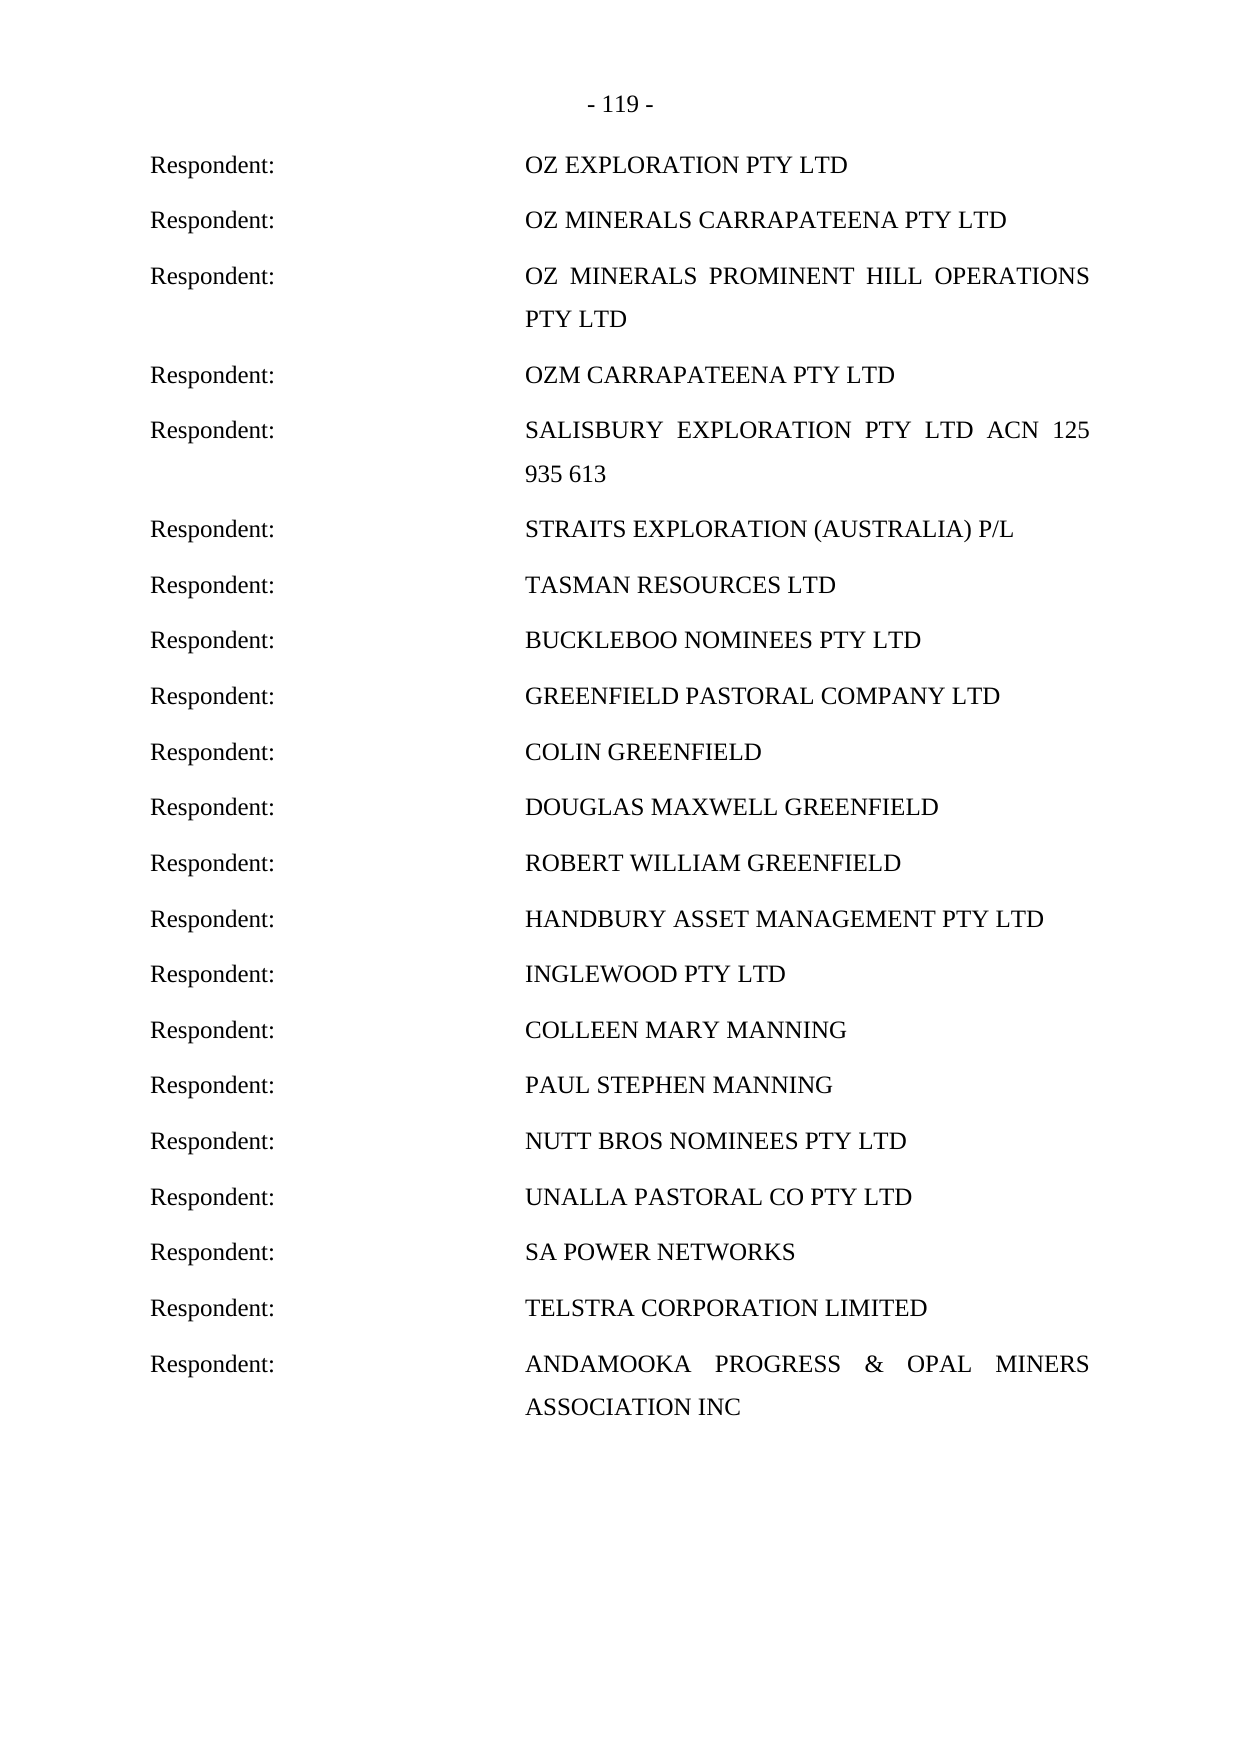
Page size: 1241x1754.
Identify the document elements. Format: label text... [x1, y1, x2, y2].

text Respondent: OZ MINERALS CARRAPATEENA PTY LTD [150, 206, 1090, 234]
text Respondent: SALISBURY EXPLORATION PTY LTD ACN 125 935 613 [150, 416, 1090, 487]
text Respondent: STRAITS EXPLORATION (AUSTRALIA) P/L [150, 514, 1090, 543]
text Respondent: COLIN GREENFIELD [150, 737, 1090, 766]
text Respondent: PAUL STEPHEN MANNING [150, 1071, 1090, 1099]
text Respondent: SA POWER NETWORKS [150, 1237, 1090, 1266]
text Respondent: HANDBURY ASSET MANAGEMENT PTY LTD [150, 904, 1090, 932]
text Respondent: INGLEWOOD PTY LTD [150, 959, 1090, 988]
text Respondent: OZ MINERALS PROMINENT HILL OPERATIONS PTY LTD [150, 261, 1090, 333]
text Respondent: TELSTRA CORPORATION LIMITED [150, 1293, 1090, 1322]
text Respondent: BUCKLEBOO NOMINEES PTY LTD [150, 626, 1090, 654]
text Respondent: OZ EXPLORATION PTY LTD [150, 150, 1090, 179]
text Respondent: NUTT BROS NOMINEES PTY LTD [150, 1126, 1090, 1155]
text Respondent: TASMAN RESOURCES LTD [150, 570, 1090, 599]
text Respondent: COLLEEN MARY MANNING [150, 1015, 1090, 1044]
text Respondent: OZM CARRAPATEENA PTY LTD [150, 360, 1090, 389]
text Respondent: ROBERT WILLIAM GREENFIELD [150, 848, 1090, 877]
text Respondent: GREENFIELD PASTORAL COMPANY LTD [150, 681, 1090, 710]
text Respondent: ANDAMOOKA PROGRESS & OPAL MINERS ASSOCIATION INC [150, 1349, 1090, 1421]
text Respondent: UNALLA PASTORAL CO PTY LTD [150, 1182, 1090, 1211]
text Respondent: DOUGLAS MAXWELL GREENFIELD [150, 792, 1090, 821]
